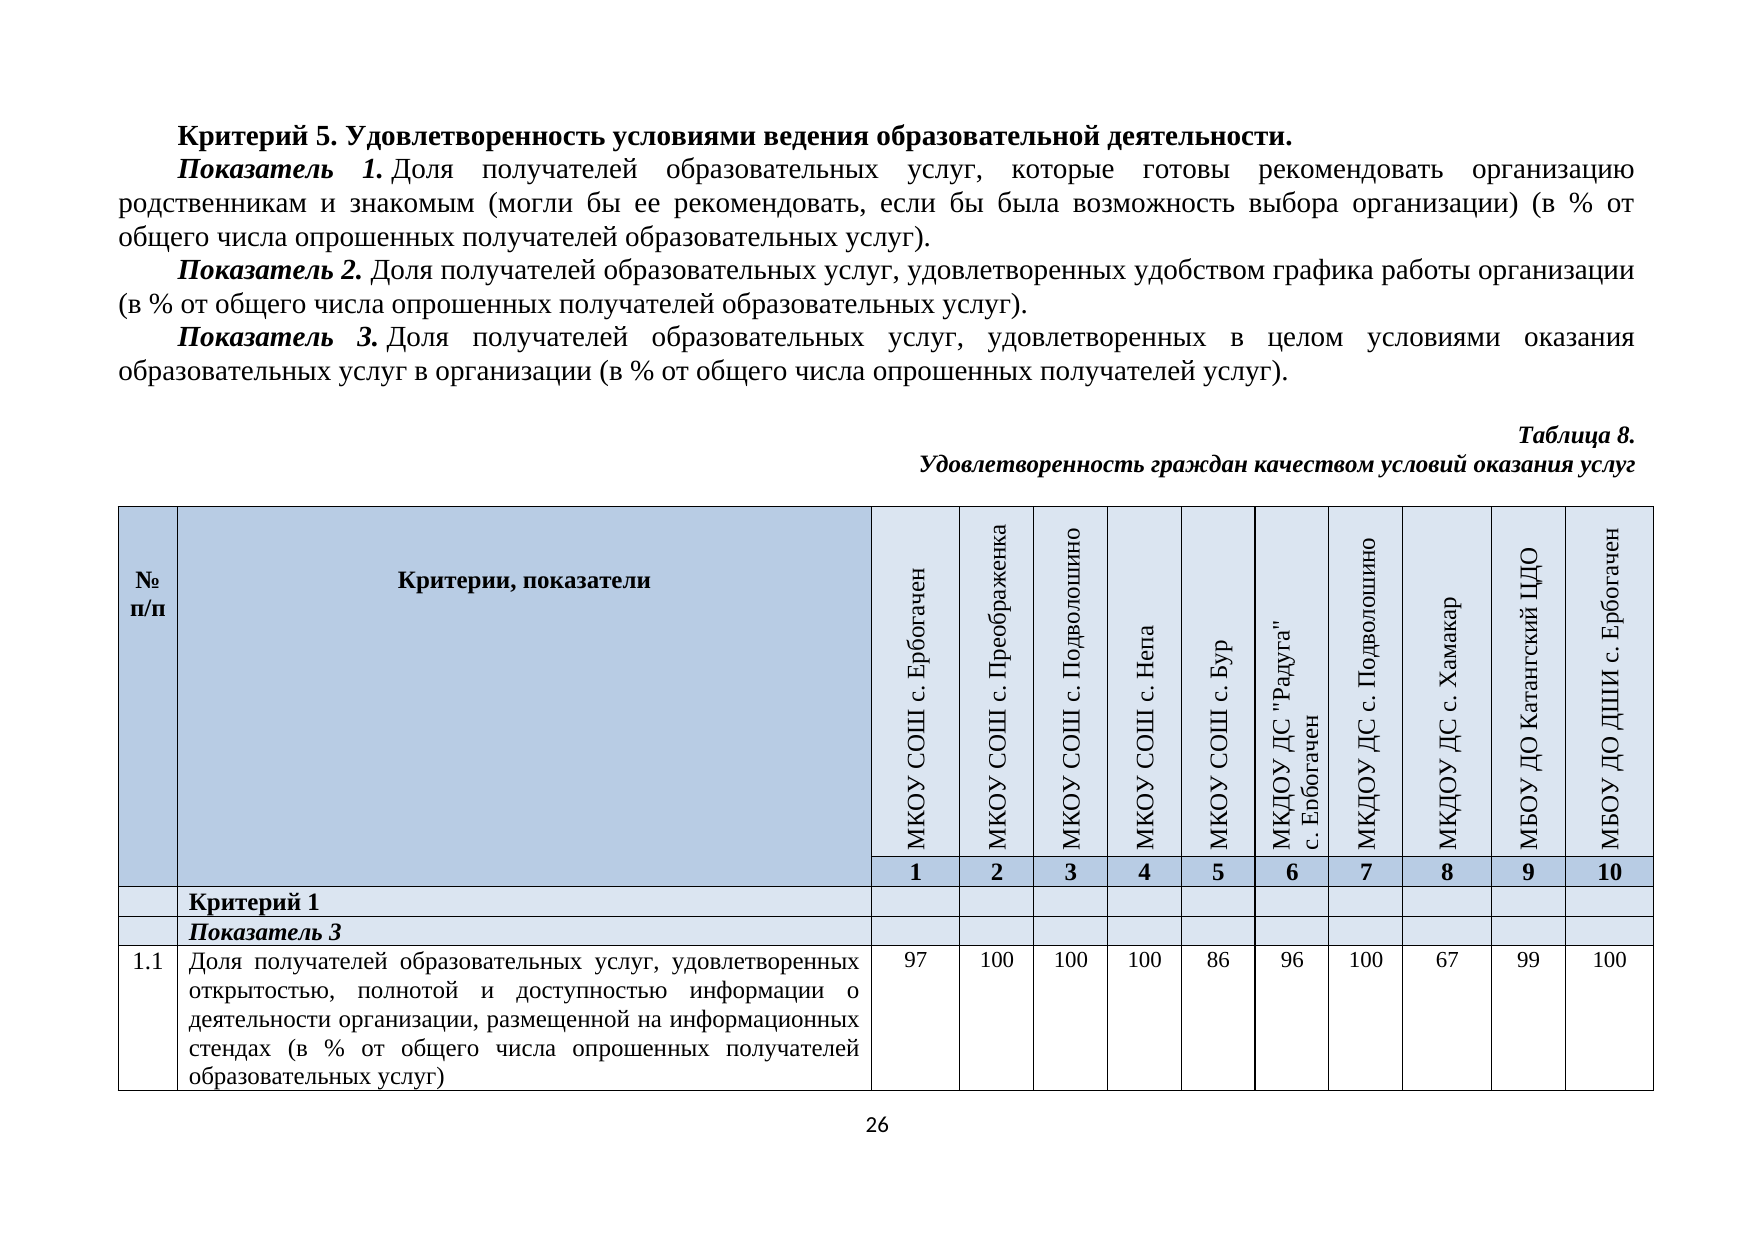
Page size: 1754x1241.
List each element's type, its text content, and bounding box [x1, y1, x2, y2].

table_cell 1 [872, 857, 959, 886]
table_cell 97 [872, 946, 959, 1090]
text Показатель 2. Доля получателей образовательных услуг, удовлетворенных удобством графика работы организации (в % от общего числа опрошенных получателей образовательных услуг). [118, 252, 1636, 319]
table_cell [1403, 887, 1491, 916]
table_cell [1108, 887, 1181, 916]
table_header МКОУ СОШ с. Подволошино [1034, 507, 1107, 856]
table_cell 96 [1256, 946, 1328, 1090]
text Показатель 1. Доля получателей образовательных услуг, которые готовы рекомендовать организацию родственникам и знакомым (могли бы ее рекомендовать, если бы была возможность выбора организации) (в % от общего числа опрошенных получателей образовательных услуг). [118, 152, 1636, 252]
table_cell 1.1 [119, 946, 177, 1090]
table_cell [960, 917, 1033, 945]
table_cell 86 [1182, 946, 1254, 1090]
table_cell [119, 917, 177, 945]
text Показатель 3. Доля получателей образовательных услуг, удовлетворенных в целом условиями оказания образовательных услуг в организации (в % от общего числа опрошенных получателей услуг). [118, 319, 1636, 386]
table_cell 100 [1329, 946, 1402, 1090]
table_cell [1566, 917, 1653, 945]
table_cell 5 [1182, 857, 1254, 886]
table_header МБОУ ДО ДШИ с. Ербогачен [1566, 507, 1653, 856]
table_header МКДОУ ДС "Радуга" с. Ербогачен [1256, 507, 1328, 856]
table_cell 9 [1492, 857, 1565, 886]
table_cell [1492, 917, 1565, 945]
table_cell [1566, 887, 1653, 916]
table_cell 67 [1403, 946, 1491, 1090]
table_cell Показатель 3 [178, 917, 871, 945]
table_header МКОУ СОШ с. Бур [1182, 507, 1254, 856]
table_cell [1256, 887, 1328, 916]
table_cell Критерий 1 [178, 887, 871, 916]
table_header МКОУ СОШ с. Ербогачен [872, 507, 959, 856]
table_cell [872, 887, 959, 916]
table_header МКОУ СОШ с. Непа [1108, 507, 1181, 856]
table_cell [960, 887, 1033, 916]
text Таблица 8. [118, 420, 1636, 449]
table_header № п/п [119, 507, 177, 886]
table_header МКОУ СОШ с. Преображенка [960, 507, 1033, 856]
table_cell 100 [1034, 946, 1107, 1090]
table_cell 8 [1403, 857, 1491, 886]
table_cell [119, 887, 177, 916]
table_cell 100 [1566, 946, 1653, 1090]
table_cell 100 [960, 946, 1033, 1090]
table_cell [1403, 917, 1491, 945]
table_header МКДОУ ДС с. Подволошино [1329, 507, 1402, 856]
table_header МКДОУ ДС с. Хамакар [1403, 507, 1491, 856]
table_cell 2 [960, 857, 1033, 886]
text Удовлетворенность граждан качеством условий оказания услуг [118, 449, 1636, 477]
table_cell [1182, 917, 1254, 945]
table_cell 99 [1492, 946, 1565, 1090]
table_cell [1034, 917, 1107, 945]
table_cell [1108, 917, 1181, 945]
table_cell Доля получателей образовательных услуг, удовлетворенных открытостью, полнотой и доступностью информации о деятельности организации, размещенной на информационных стендах (в % от общего числа опрошенных получателей образовательных услуг) [178, 946, 871, 1090]
table_cell [872, 917, 959, 945]
table_cell 6 [1256, 857, 1328, 886]
table_cell 10 [1566, 857, 1653, 886]
table_cell [1182, 887, 1254, 916]
table_cell 7 [1329, 857, 1402, 886]
table_cell 4 [1108, 857, 1181, 886]
table_cell 100 [1108, 946, 1181, 1090]
table_cell [1034, 887, 1107, 916]
table_cell [1329, 887, 1402, 916]
table_cell [1492, 887, 1565, 916]
table_header Критерии, показатели [178, 507, 871, 886]
table_cell 3 [1034, 857, 1107, 886]
table_cell [1256, 917, 1328, 945]
table_cell [1329, 917, 1402, 945]
text Критерий 5. Удовлетворенность условиями ведения образовательной деятельности. [118, 118, 1636, 152]
table_header МБОУ ДО Катангский ЦДО [1492, 507, 1565, 856]
